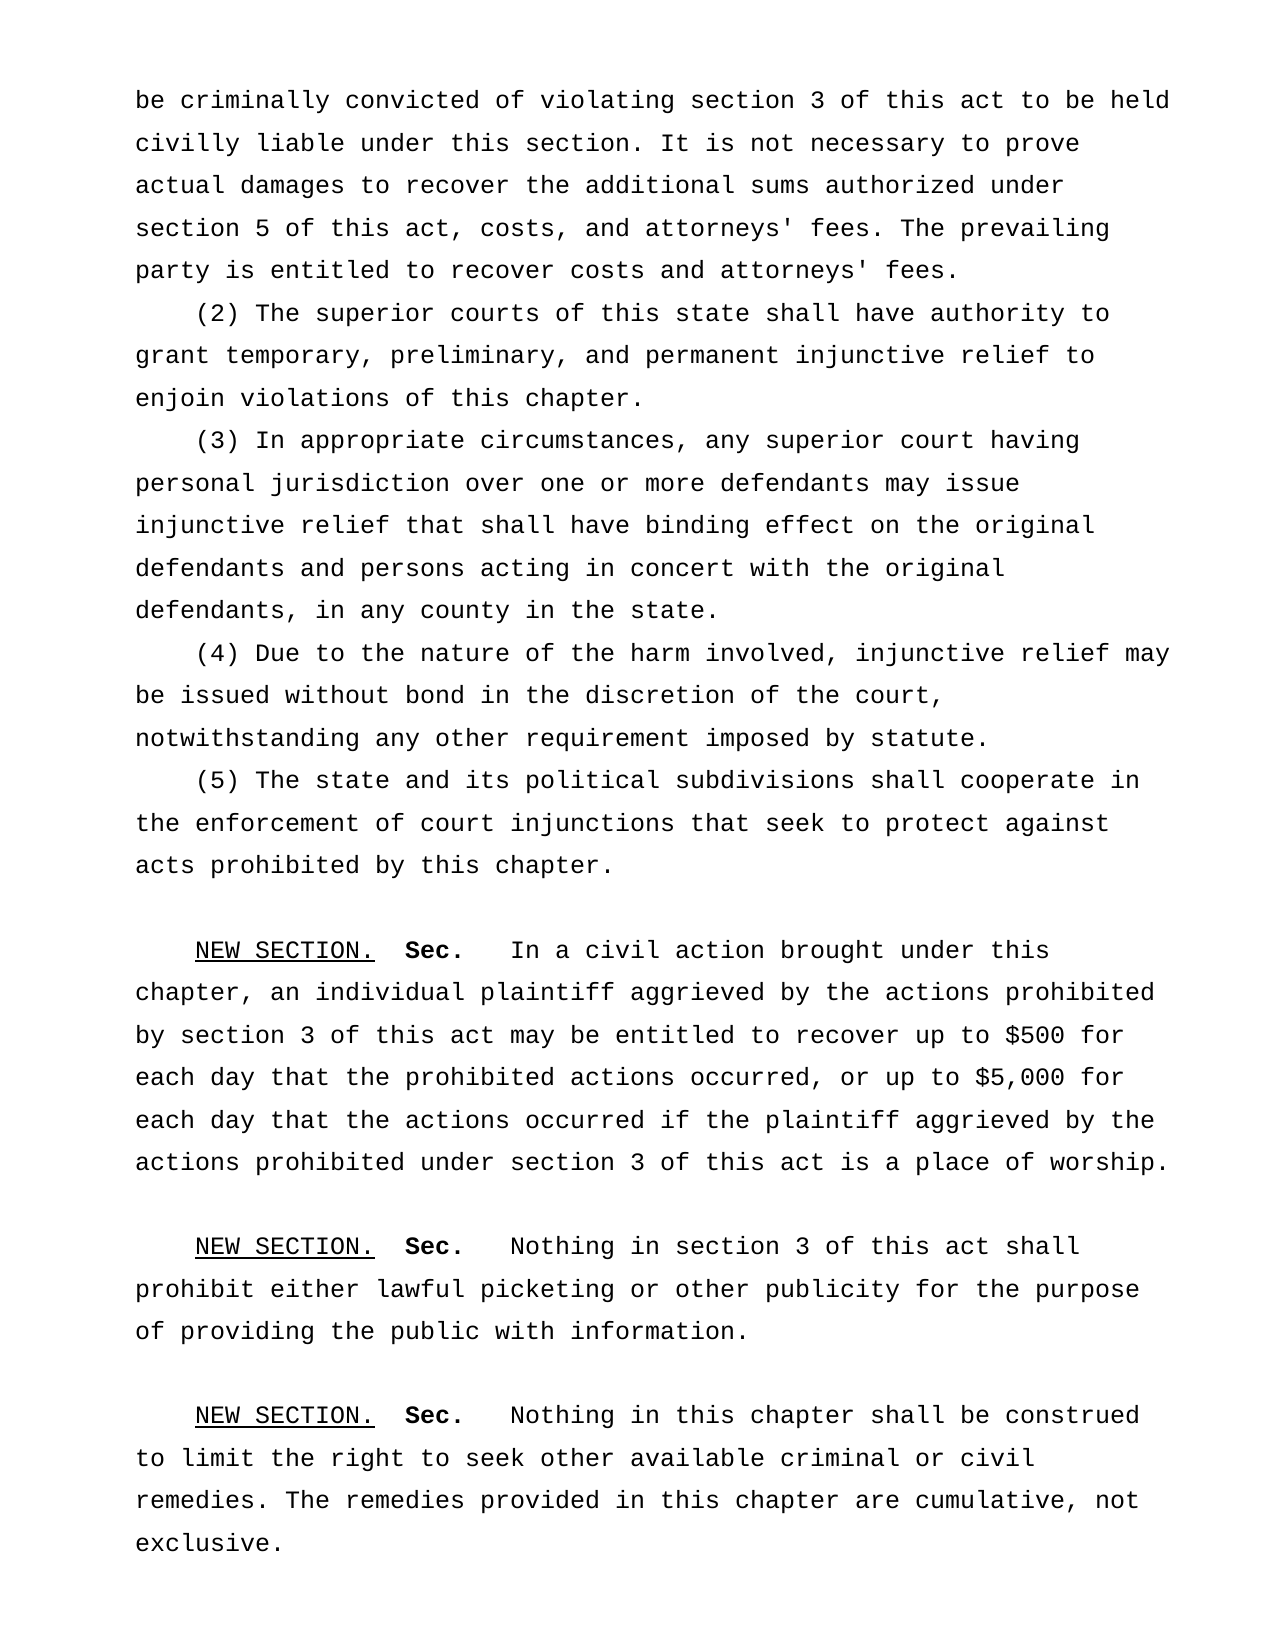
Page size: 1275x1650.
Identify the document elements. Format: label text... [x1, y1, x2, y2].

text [135, 75, 1170, 287]
text (2) The superior courts of this state shall have authority to grant temporary, preliminary, and permanent injunctive relief to enjoin violations of this chapter. [135, 287, 1170, 415]
text NEW SECTION. Sec. Nothing in this chapter shall be construed to limit the right to seek other available criminal or civil remedies. The remedies provided in this chapter are cumulative, not exclusive. [135, 1390, 1170, 1560]
text (4) Due to the nature of the harm involved, injunctive relief may be issued without bond in the discretion of the court, notwithstanding any other requirement imposed by statute. [135, 627, 1170, 755]
text (3) In appropriate circumstances, any superior court having personal jurisdiction over one or more defendants may issue injunctive relief that shall have binding effect on the original defendants and persons acting in concert with the original defendants, in any county in the state. [135, 415, 1170, 627]
text NEW SECTION. Sec. In a civil action brought under this chapter, an individual plaintiff aggrieved by the actions prohibited by section 3 of this act may be entitled to recover up to $500 for each day that the prohibited actions occurred, or up to $5,000 for each day that the actions occurred if the plaintiff aggrieved by the actions prohibited under section 3 of this act is a place of worship. [135, 924, 1170, 1179]
text NEW SECTION. Sec. Nothing in section 3 of this act shall prohibit either lawful picketing or other publicity for the purpose of providing the public with information. [135, 1221, 1170, 1348]
text (5) The state and its political subdivisions shall cooperate in the enforcement of court injunctions that seek to protect against acts prohibited by this chapter. [135, 755, 1170, 882]
